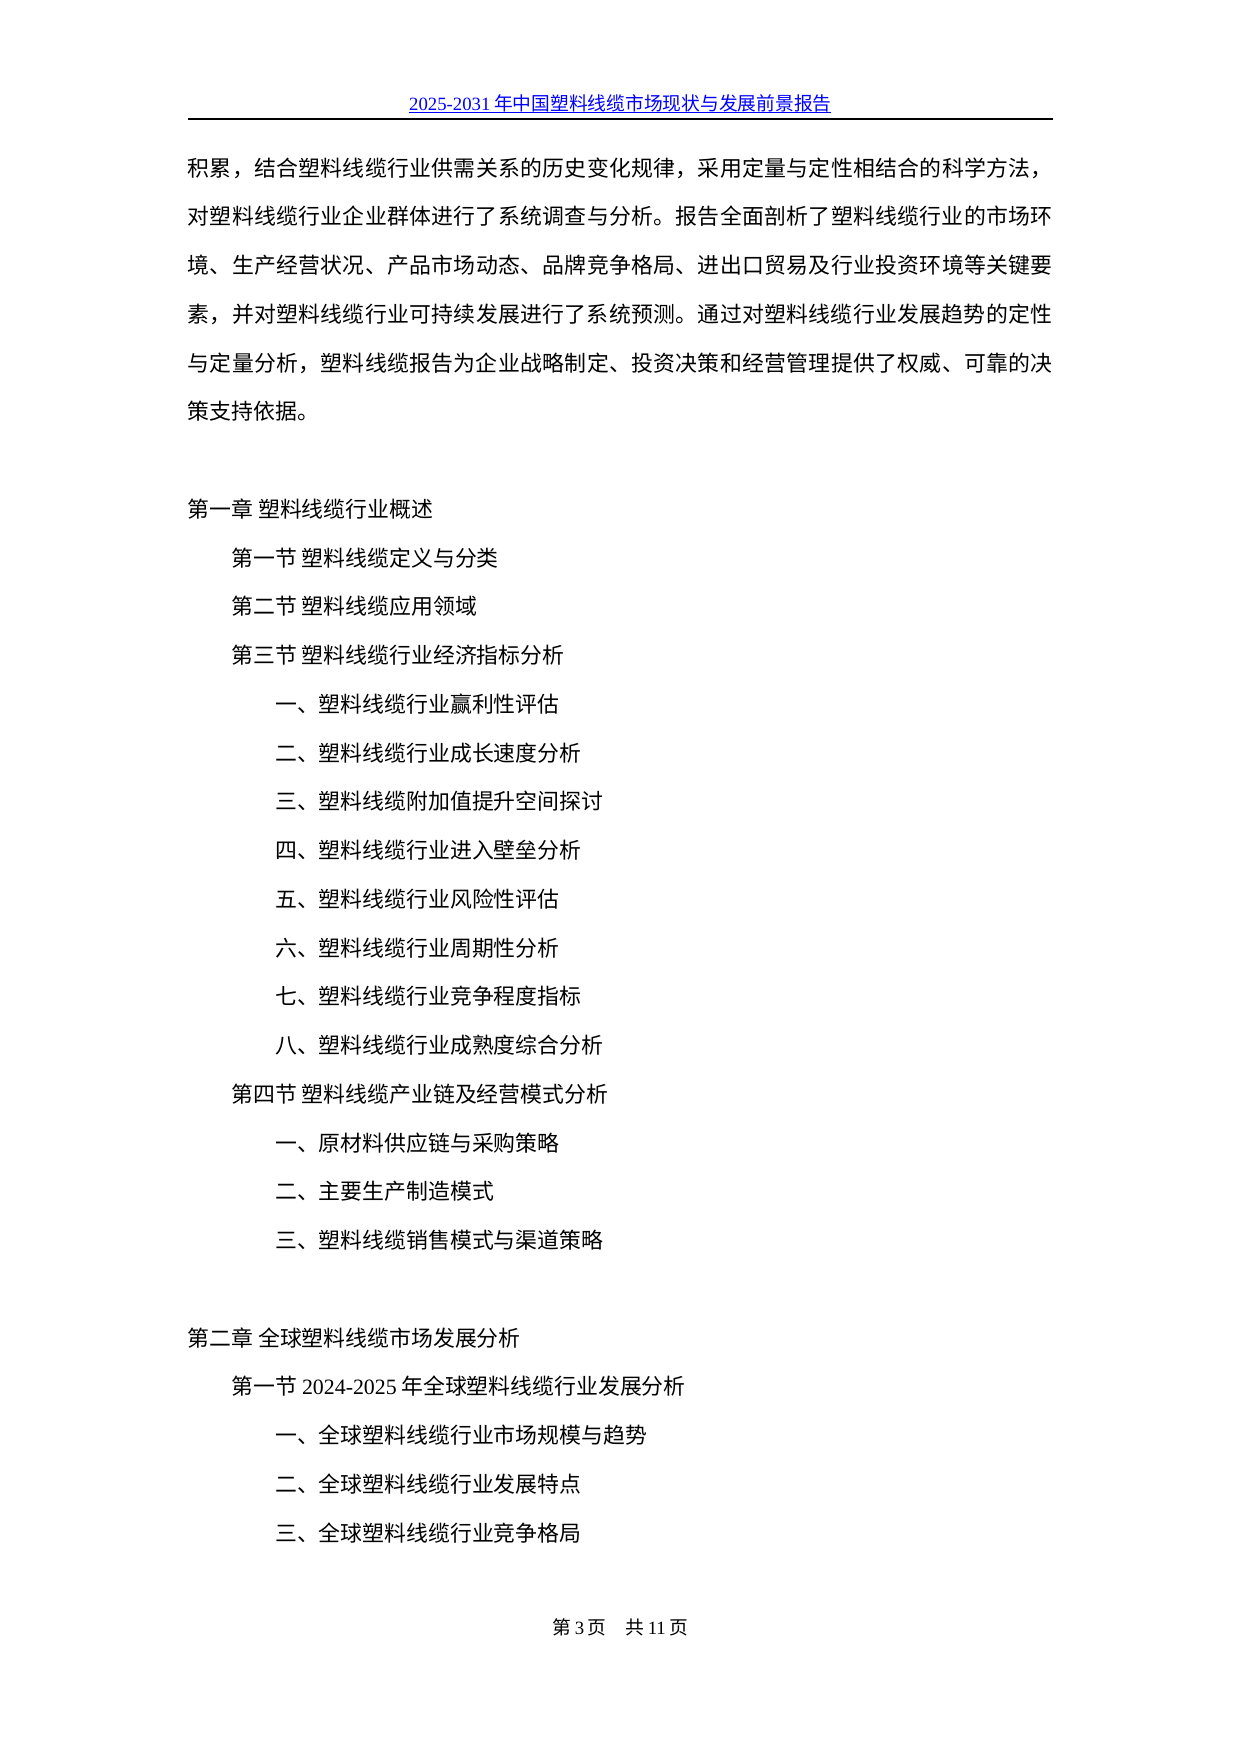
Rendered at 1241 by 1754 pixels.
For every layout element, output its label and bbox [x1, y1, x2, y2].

text [187, 150, 1053, 1548]
